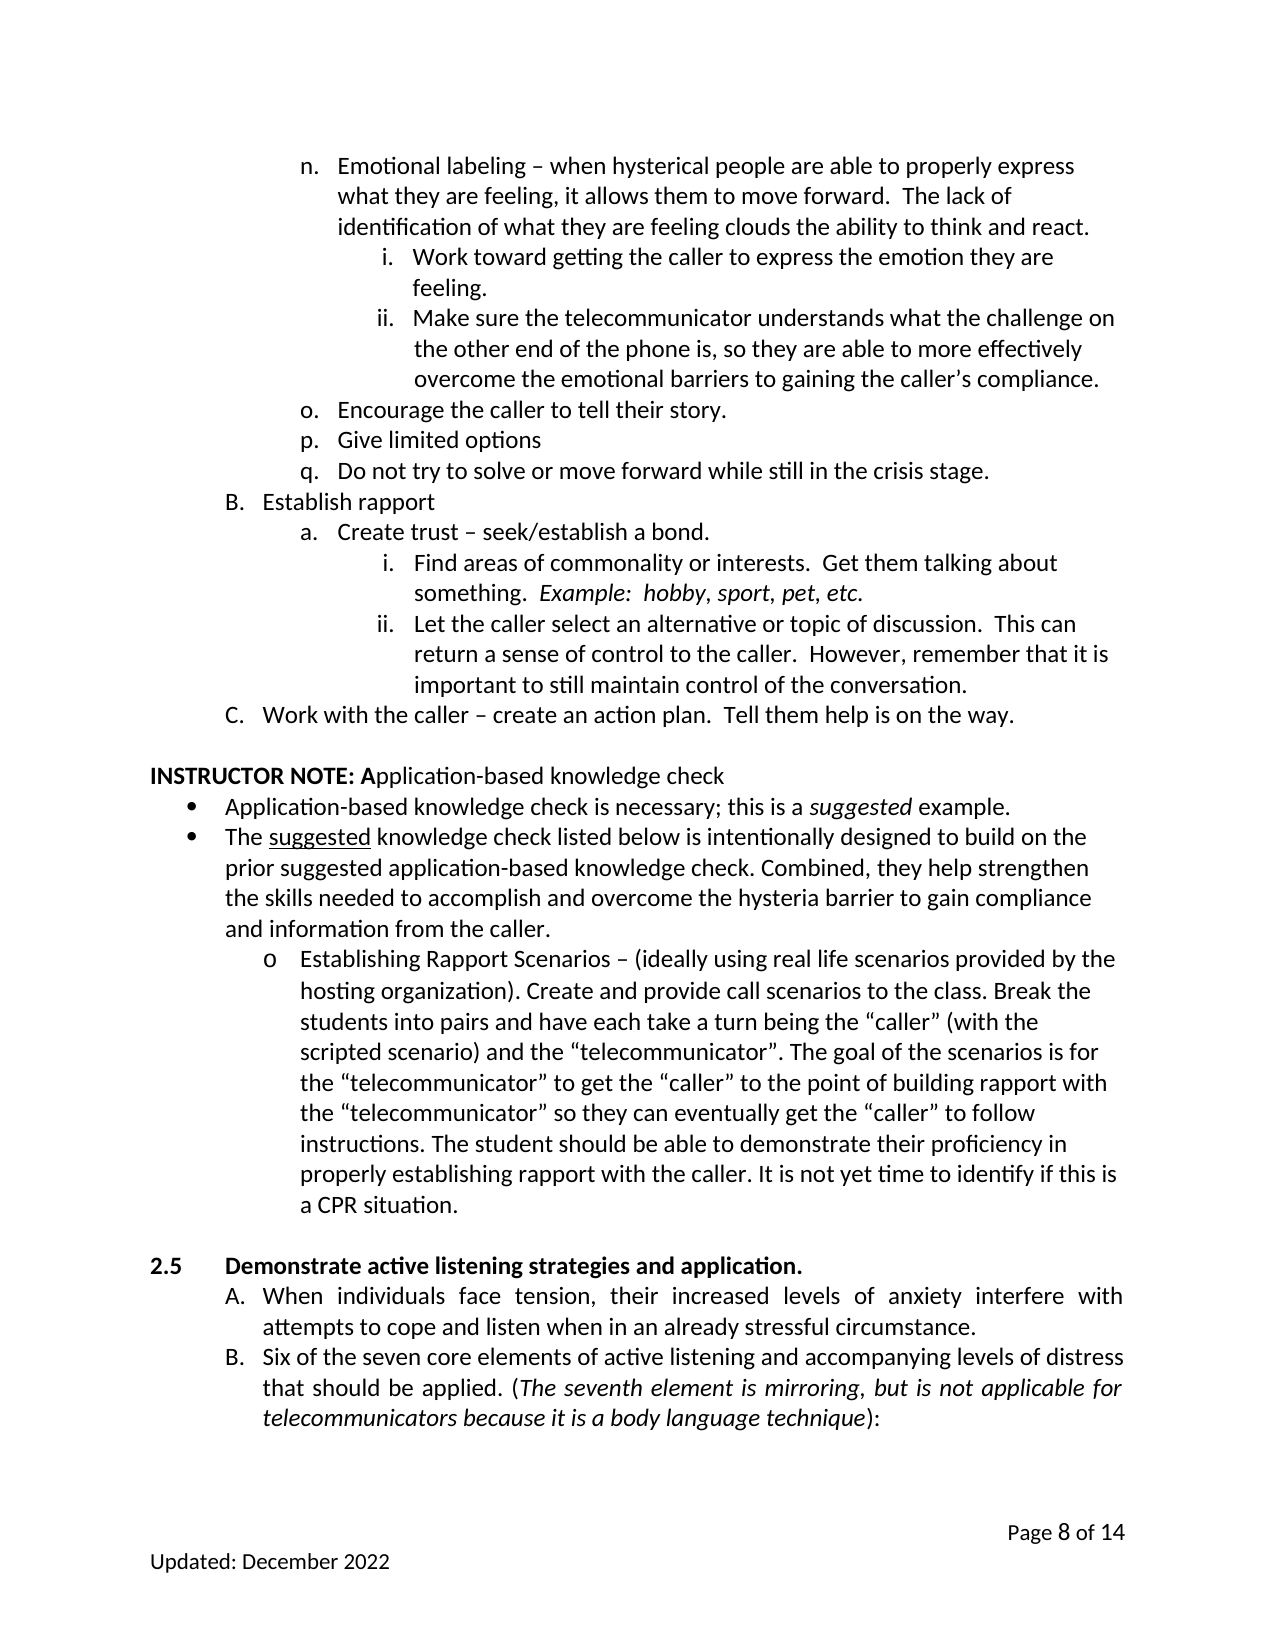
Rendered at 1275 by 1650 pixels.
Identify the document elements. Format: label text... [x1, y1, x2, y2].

list Find areas of commonality or interests. Get them talking about something. Example: hobby, sport, pet, etc. [394, 547, 1125, 608]
subtitle When individuals face tension, their increased levels of anxiety interfere with attempts to cope and listen when in an already stressful circumstance. [225, 1281, 1125, 1342]
list Work toward getting the caller to express the emotion they are feeling. [394, 242, 1125, 303]
list Work with the caller – create an action plan. Tell them help is on the way. [225, 699, 1125, 730]
list Application-based knowledge check is necessary; this is a suggested example. [187, 791, 1125, 821]
list Create trust – seek/establish a bond. [300, 516, 1125, 547]
list Do not try to solve or move forward while still in the crisis stage. [300, 455, 1125, 486]
list Encourage the caller to tell their story. [300, 394, 1125, 425]
list Establish rapport [225, 486, 1125, 516]
list Let the caller select an alternative or topic of discussion. This can return a sense of control to the caller. However, remember that it is important to still maintain control of the conversation. [394, 608, 1125, 699]
list The suggested knowledge check listed below is intentionally designed to build on the prior suggested application-based knowledge check. Combined, they help strengthen the skills needed to accomplish and overcome the hysteria barrier to gain compliance and information from the caller. [187, 821, 1125, 943]
list Give limited options [300, 425, 1125, 455]
list Establishing Rapport Scenarios – (ideally using real life scenarios provided by the hosting organization). Create and provide call scenarios to the class. Break the students into pairs and have each take a turn being the “caller” (with the scripted scenario) and the “telecommunicator”. The goal of the scenarios is for the “telecommunicator” to get the “caller” to the point of building rapport with the “telecommunicator” so they can eventually get the “caller” to follow instructions. The student should be able to demonstrate their proficiency in properly establishing rapport with the caller. It is not yet time to identify if this is a CPR situation. [262, 943, 1125, 1219]
list Six of the seven core elements of active listening and accompanying levels of distress that should be applied. (The seventh element is mirroring, but is not applicable for telecommunicators because it is a body language technique): [225, 1342, 1125, 1433]
list Make sure the telecommunicator understands what the challenge on the other end of the phone is, so they are able to more effectively overcome the emotional barriers to gaining the caller’s compliance. [394, 303, 1125, 394]
text Demonstrate active listening strategies and application. [150, 1250, 1125, 1281]
list Emotional labeling – when hysterical people are able to properly express what they are feeling, it allows them to move forward. The lack of identification of what they are feeling clouds the ability to think and react. [300, 150, 1125, 242]
text INSTRUCTOR NOTE: Application-based knowledge check [150, 760, 1125, 791]
